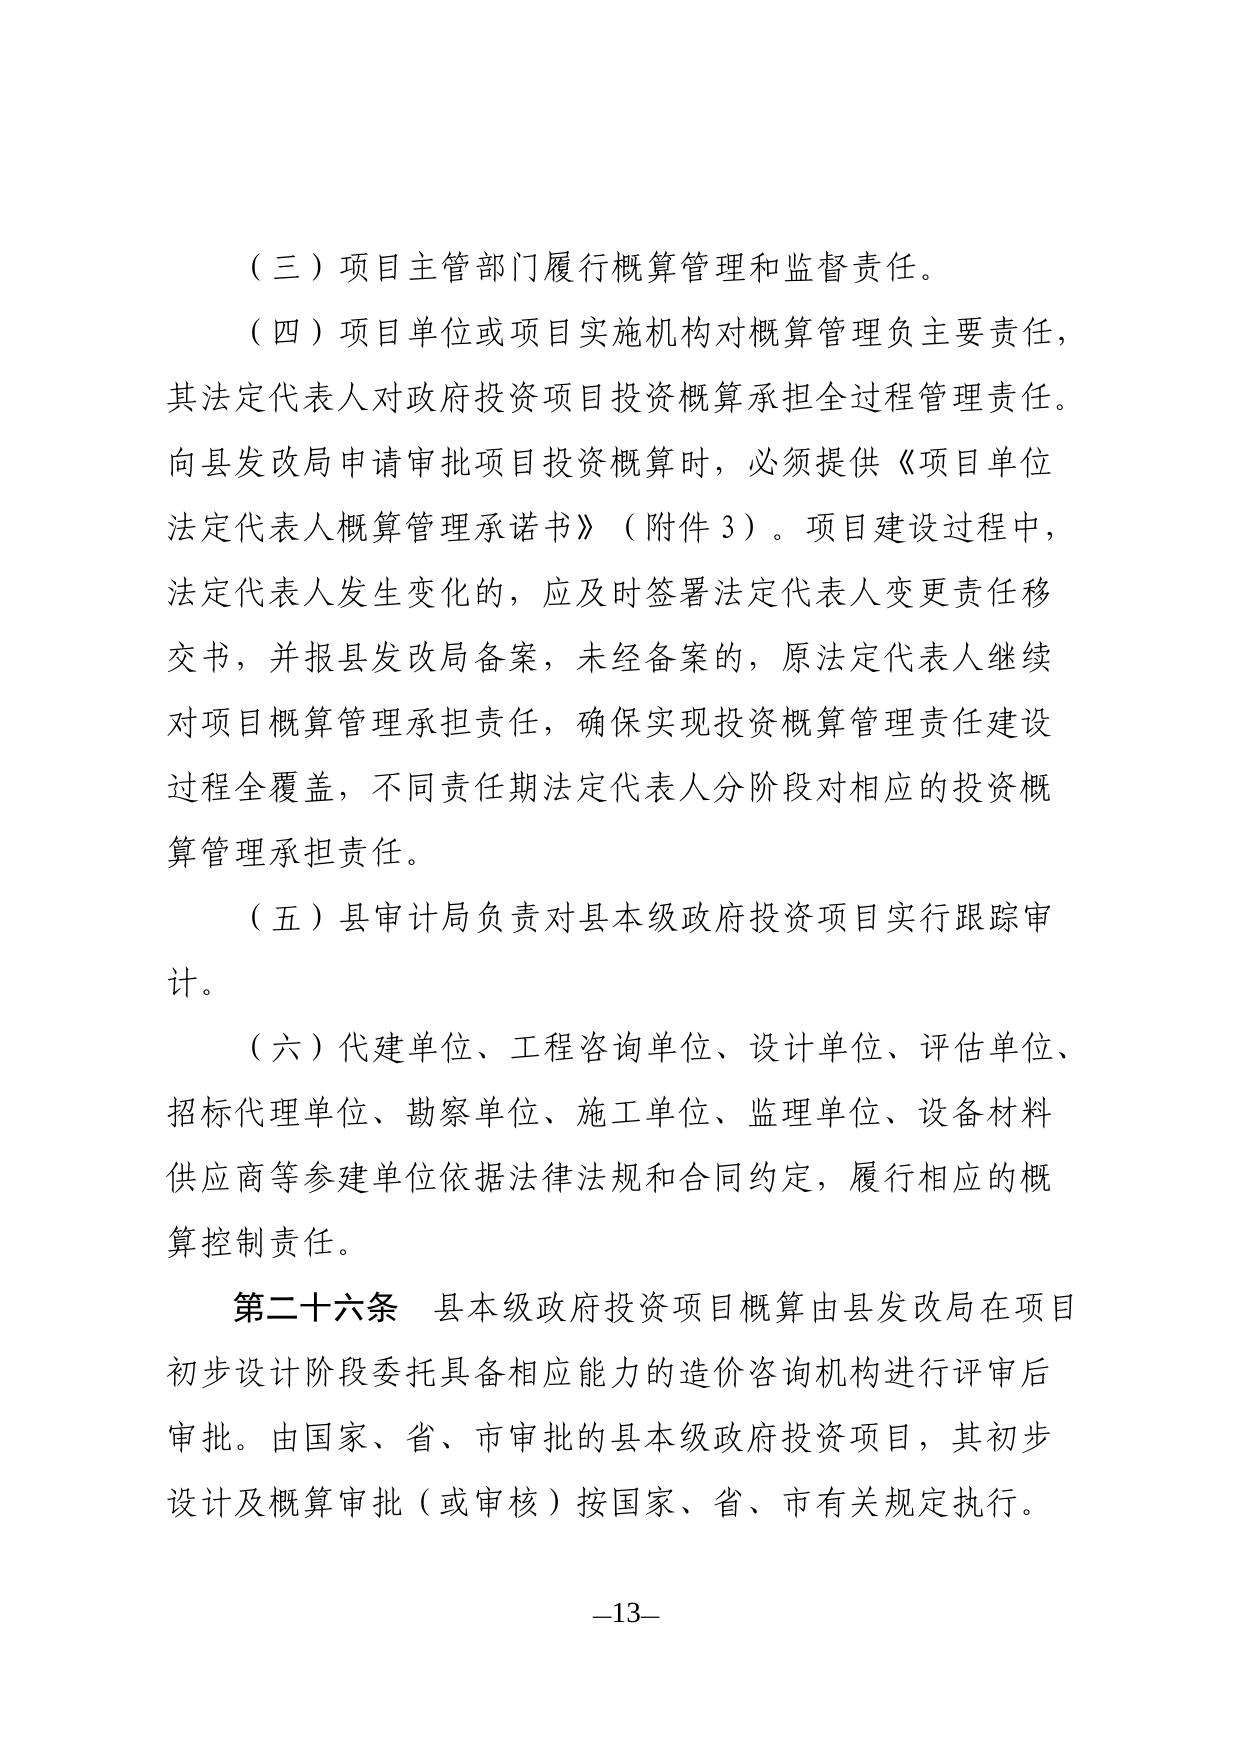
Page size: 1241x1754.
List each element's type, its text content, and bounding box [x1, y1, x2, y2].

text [165, 1273, 1087, 1533]
text （三）项目主管部门履行概算管理和监督责任。 [165, 233, 1075, 298]
text （四）项目单位或项目实施机构对概算管理负主要责任，其法定代表人对政府投资项目投资概算承担全过程管理责任。向县发改局申请审批项目投资概算时，必须提供《项目单位法定代表人概算管理承诺书》（附件3）。项目建设过程中，法定代表人发生变化的，应及时签署法定代表人变更责任移交书，并报县发改局备案，未经备案的，原法定代表人继续对项目概算管理承担责任，确保实现投资概算管理责任建设过程全覆盖，不同责任期法定代表人分阶段对相应的投资概算管理承担责任。 [165, 298, 1075, 883]
text （六）代建单位、工程咨询单位、设计单位、评估单位、招标代理单位、勘察单位、施工单位、监理单位、设备材料供应商等参建单位依据法律法规和合同约定，履行相应的概算控制责任。 [165, 1013, 1075, 1273]
text （五）县审计局负责对县本级政府投资项目实行跟踪审计。 [165, 883, 1075, 1013]
